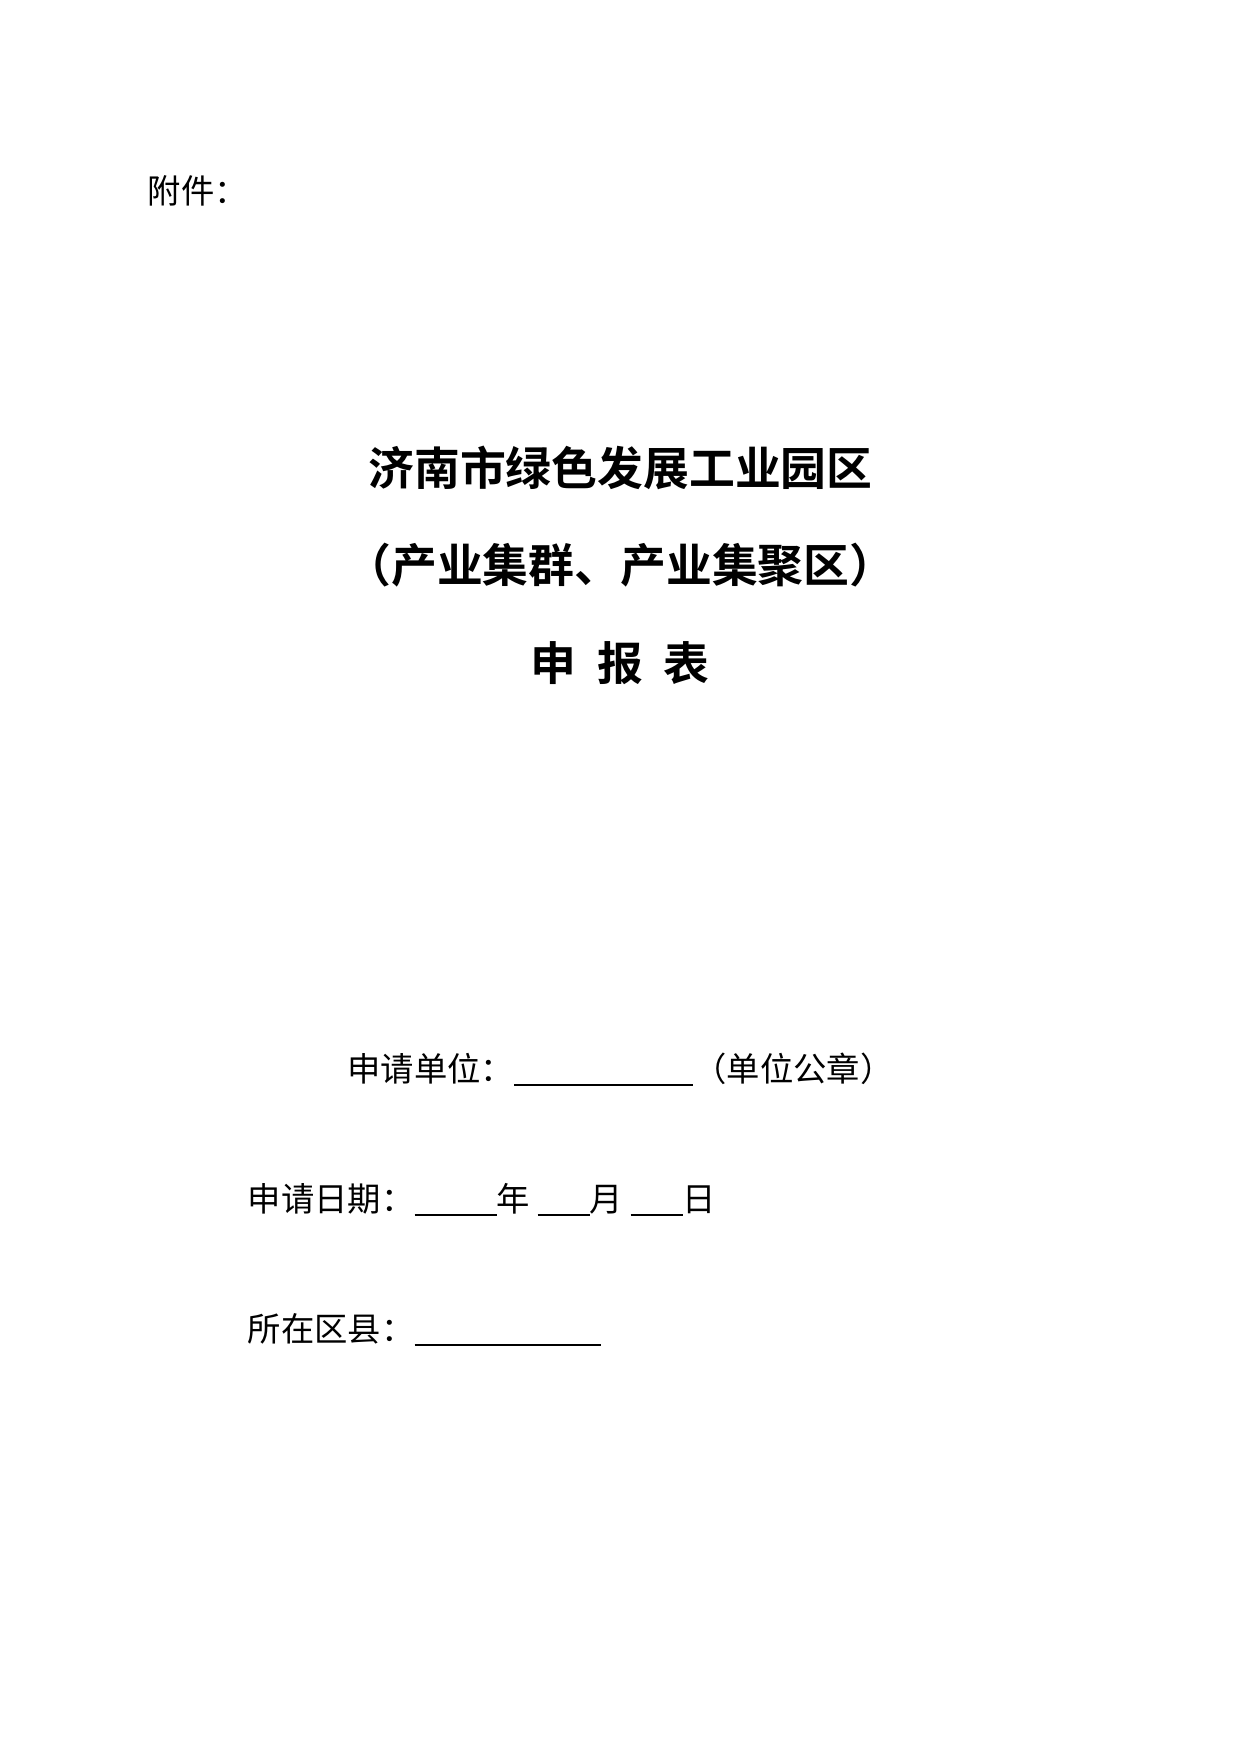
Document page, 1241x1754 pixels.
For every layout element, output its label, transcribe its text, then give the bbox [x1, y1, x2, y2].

text 申请日期： 年 月 日 [148, 1164, 1092, 1229]
text 附件： [148, 156, 1092, 221]
text 申 报 表 [148, 611, 1092, 709]
text （产业集群、产业集聚区） [148, 514, 1092, 611]
text 济南市绿色发展工业园区 [148, 416, 1092, 514]
text 所在区县： [148, 1294, 1092, 1359]
text 申请单位： （单位公章） [148, 1034, 1092, 1099]
